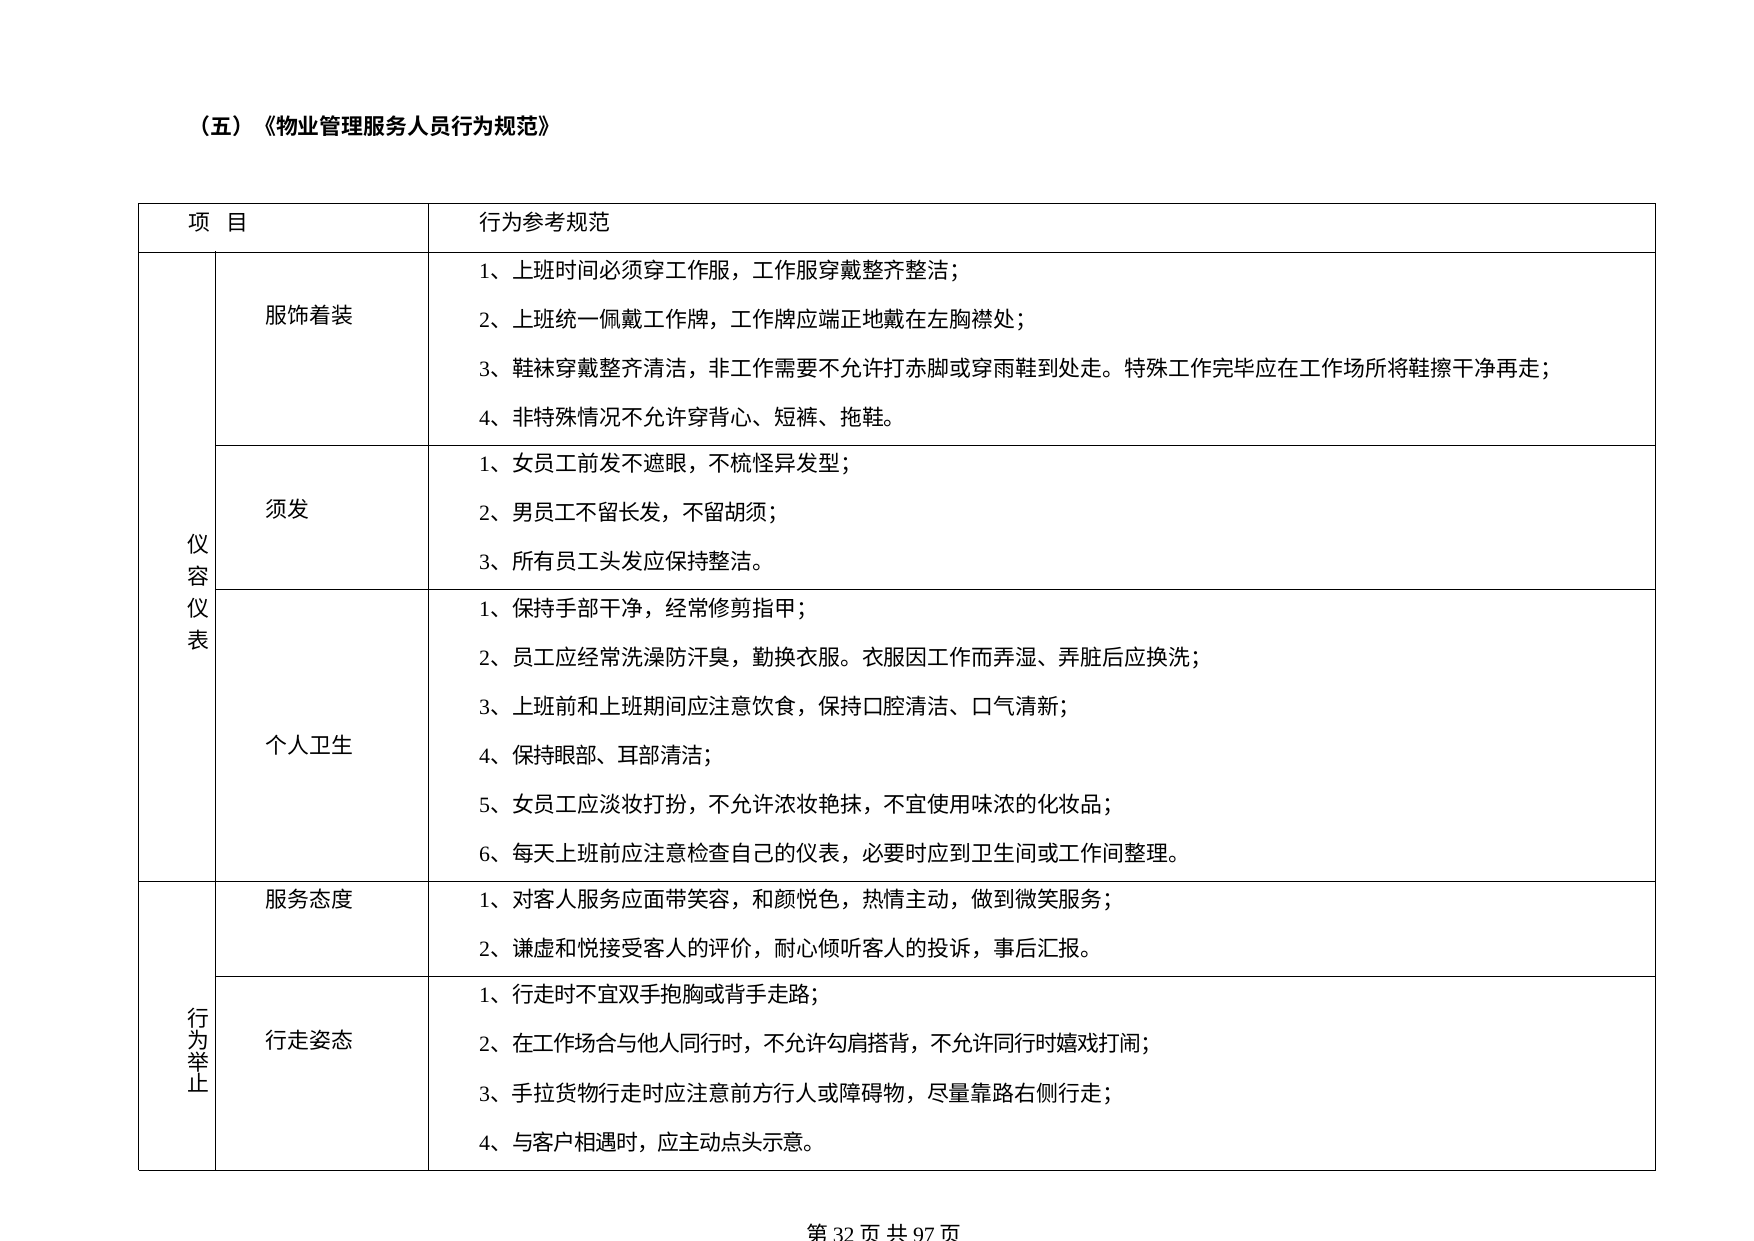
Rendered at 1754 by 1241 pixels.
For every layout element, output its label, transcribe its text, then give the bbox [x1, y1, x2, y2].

text （五）《物业管理服务人员行为规范》 [138, 108, 1656, 142]
table_cell 1、女员工前发不遮眼，不梳怪异发型； 2、男员工不留长发，不留胡须； 3、所有员工头发应保持整洁。 [429, 446, 1655, 589]
table_cell 行为举止 [139, 882, 215, 1169]
table_cell 1、行走时不宜双手抱胸或背手走路； 2、在工作场合与他人同行时，不允许勾肩搭背，不允许同行时嬉戏打闹； 3、手拉货物行走时应注意前方行人或障碍物，尽量靠路右侧行走； 4、与客户相遇时，应主动点头示意。 [429, 977, 1655, 1169]
table_cell 服务态度 [216, 882, 428, 976]
table_cell 个人卫生 [216, 590, 428, 881]
table_cell 仪 容 仪 表 [139, 253, 215, 881]
table_cell 1、对客人服务应面带笑容，和颜悦色，热情主动，做到微笑服务； 2、谦虚和悦接受客人的评价，耐心倾听客人的投诉，事后汇报。 [429, 882, 1655, 976]
table_cell 服饰着装 [216, 253, 428, 445]
table_cell 须发 [216, 446, 428, 589]
table_cell 1、上班时间必须穿工作服，工作服穿戴整齐整洁； 2、上班统一佩戴工作牌，工作牌应端正地戴在左胸襟处； 3、鞋袜穿戴整齐清洁，非工作需要不允许打赤脚或穿雨鞋到处走。特殊工作完毕应在工作场所将鞋擦干净再走； 4、非特殊情况不允许穿背心、短裤、拖鞋。 [429, 253, 1655, 445]
table_cell 行走姿态 [216, 977, 428, 1169]
table_header 行为参考规范 [429, 204, 1655, 251]
table_header 项 目 [139, 204, 428, 251]
table_cell 1、保持手部干净，经常修剪指甲； 2、员工应经常洗澡防汗臭，勤换衣服。衣服因工作而弄湿、弄脏后应换洗； 3、上班前和上班期间应注意饮食，保持口腔清洁、口气清新； 4、保持眼部、耳部清洁； 5、女员工应淡妆打扮，不允许浓妆艳抹，不宜使用味浓的化妆品； 6、每天上班前应注意检查自己的仪表，必要时应到卫生间或工作间整理。 [429, 590, 1655, 881]
